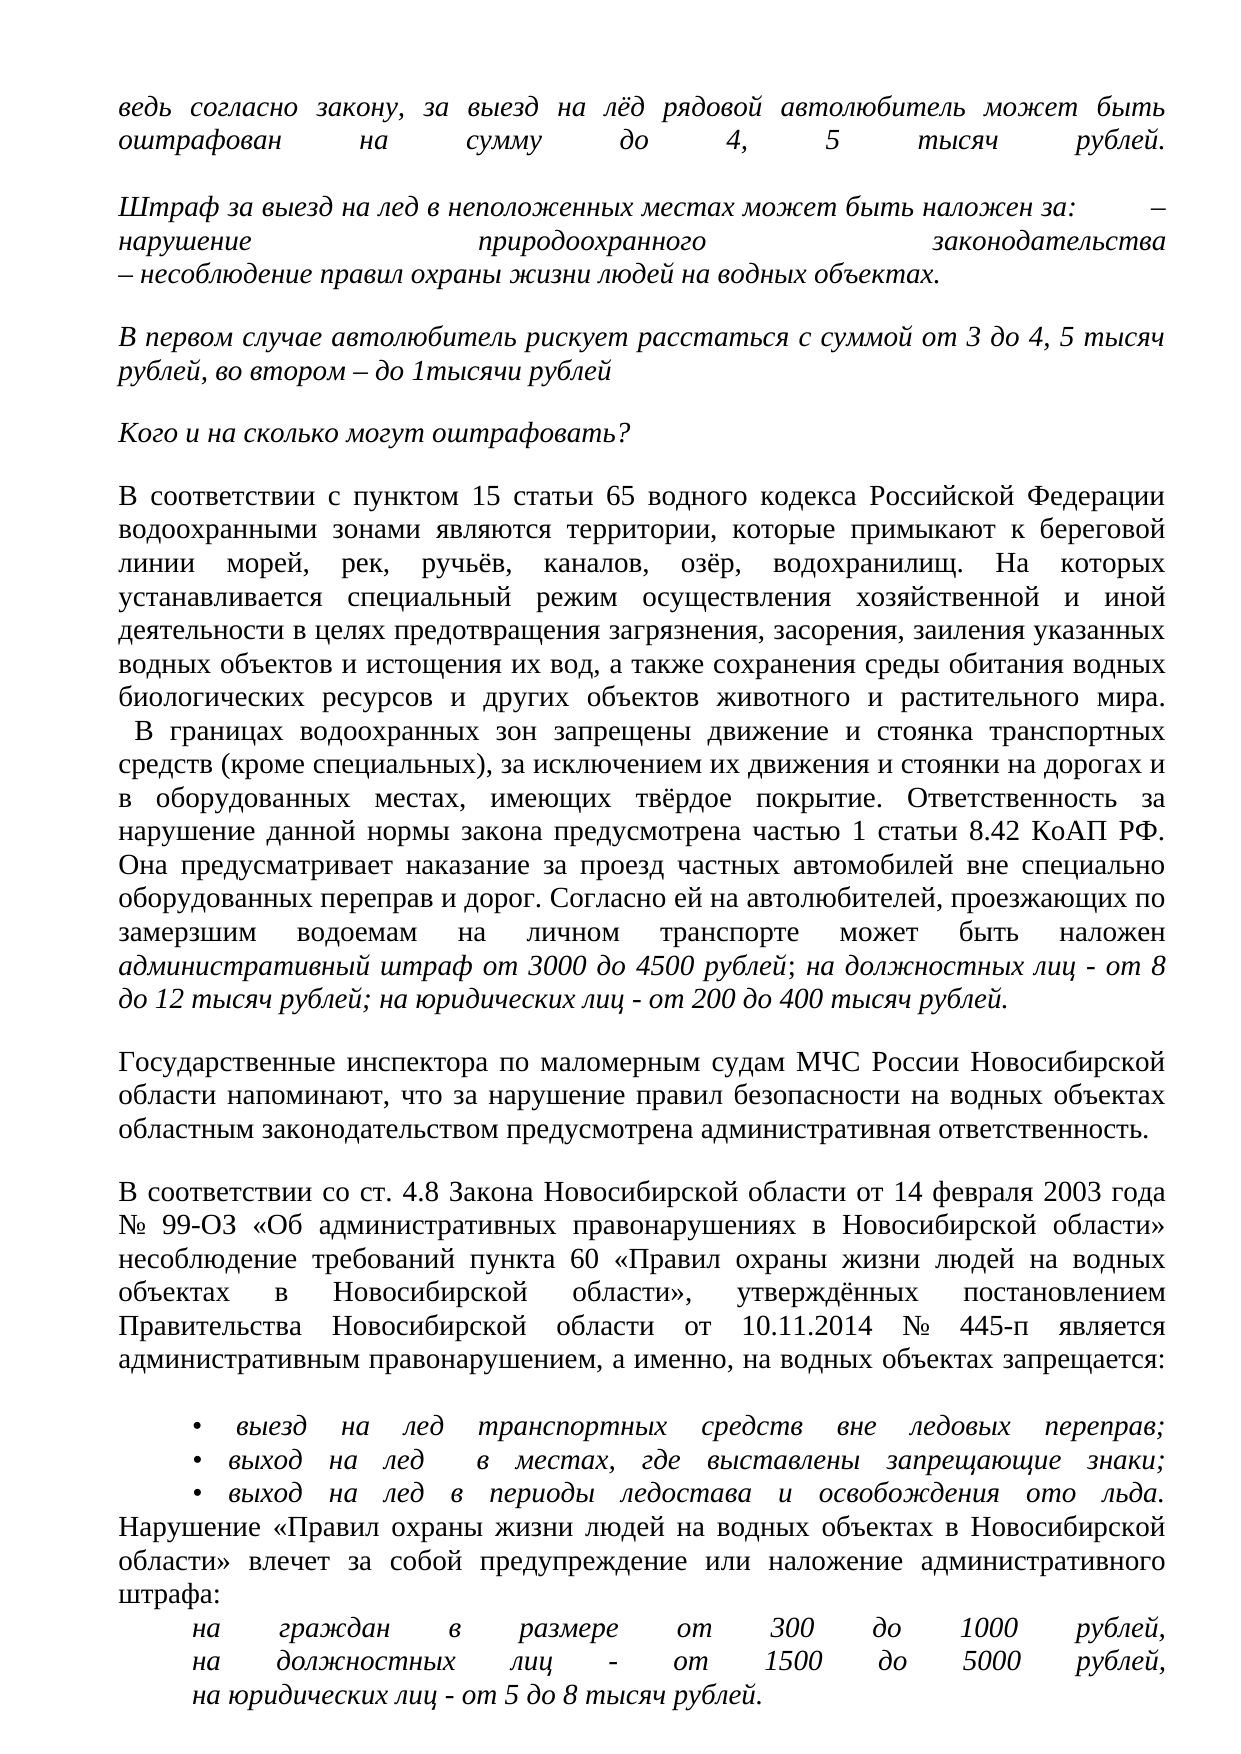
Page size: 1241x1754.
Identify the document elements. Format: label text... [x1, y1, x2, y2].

text Государственные инспектора по маломерным судам МЧС России Новосибирской области напоминают, что за нарушение правил безопасности на водных объектах областным законодательством предусмотрена административная ответственность. [118, 1044, 1167, 1144]
subtitle Кого и на сколько могут оштрафовать? [118, 415, 1167, 449]
text В соответствии со ст. 4.8 Закона Новосибирской области от 14 февраля 2003 года № 99-ОЗ «Об административных правонарушениях в Новосибирской области» несоблюдение требований пункта 60 «Правил охраны жизни людей на водных объектах в Новосибирской области», утверждённых постановлением Правительства Новосибирской области от 10.11.2014 № 445-п является административным правонарушением, а именно, на водных объектах запрещается: • выезд на лед транспортных средств вне ледовых переправ; • выход на лед в местах, где выставлены запрещающие знаки; • выход на лед в периоды ледостава и освобождения ото льда. Нарушение «Правил охраны жизни людей на водных объектах в Новосибирской области» влечет за собой предупреждение или наложение административного штрафа: на граждан в размере от 300 до 1000 рублей, на должностных лиц - от 1500 до 5000 рублей, на юридических лиц - от 5 до 8 тысяч рублей. [118, 1174, 1167, 1710]
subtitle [118, 89, 1167, 290]
subtitle В первом случае автолюбитель рискует расстаться с суммой от 3 до 4, 5 тысяч рублей, во втором – до 1тысячи рублей [118, 319, 1167, 386]
text В соответствии с пунктом 15 статьи 65 водного кодекса Российской Федерации водоохранными зонами являются территории, которые примыкают к береговой линии морей, рек, ручьёв, каналов, озёр, водохранилищ. На которых устанавливается специальный режим осуществления хозяйственной и иной деятельности в целях предотвращения загрязнения, засорения, заиления указанных водных объектов и истощения их вод, а также сохранения среды обитания водных биологических ресурсов и других объектов животного и растительного мира. В границах водоохранных зон запрещены движение и стоянка транспортных средств (кроме специальных), за исключением их движения и стоянки на дорогах и в оборудованных местах, имеющих твёрдое покрытие. Ответственность за нарушение данной нормы закона предусмотрена частью 1 статьи 8.42 КоАП РФ. Она предусматривает наказание за проезд частных автомобилей вне специально оборудованных переправ и дорог. Согласно ей на автолюбителей, проезжающих по замерзшим водоемам на личном транспорте может быть наложен административный штраф от 3000 до 4500 рублей; на должностных лиц - от 8 до 12 тысяч рублей; на юридических лиц - от 200 до 400 тысяч рублей. [118, 478, 1167, 1015]
